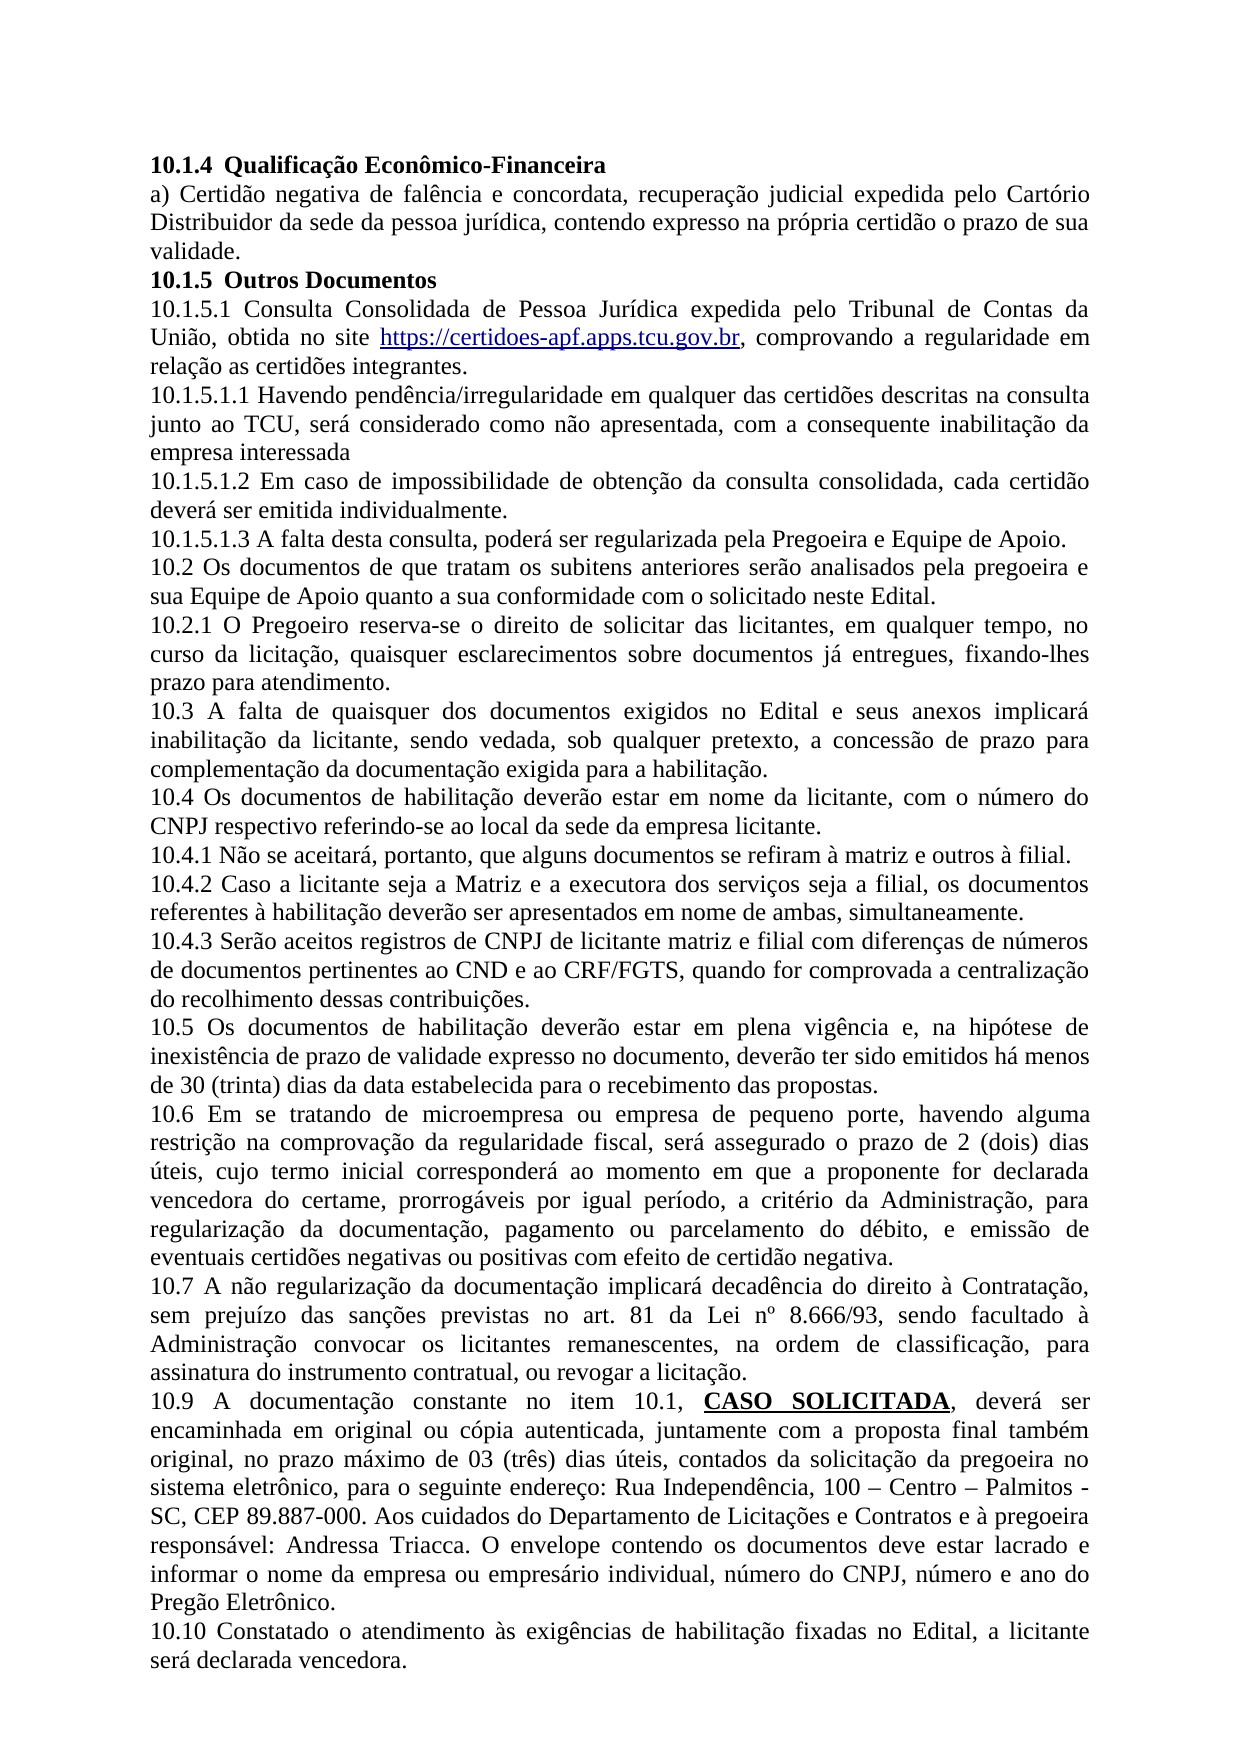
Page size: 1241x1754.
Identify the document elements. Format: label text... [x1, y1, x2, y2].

text 10.3 A falta de quaisquer dos documentos exigidos no Edital e seus anexos implicará inabilitação da licitante, sendo vedada, sob qualquer pretexto, a concessão de prazo para complementação da documentação exigida para a habilitação. [150, 696, 1090, 782]
text 10.7 A não regularização da documentação implicará decadência do direito à Contratação, sem prejuízo das sanções previstas no art. 81 da Lei nº 8.666/93, sendo facultado à Administração convocar os licitantes remanescentes, na ordem de classificação, para assinatura do instrumento contratual, ou revogar a licitação. [150, 1271, 1090, 1386]
text 10.1.5.1.2 Em caso de impossibilidade de obtenção da consulta consolidada, cada certidão deverá ser emitida individualmente. [150, 466, 1090, 524]
text 10.6 Em se tratando de microempresa ou empresa de pequeno porte, havendo alguma restrição na comprovação da regularidade fiscal, será assegurado o prazo de 2 (dois) dias úteis, cujo termo inicial corresponderá ao momento em que a proponente for declarada vencedora do certame, prorrogáveis por igual período, a critério da Administração, para regularização da documentação, pagamento ou parcelamento do débito, e emissão de eventuais certidões negativas ou positivas com efeito de certidão negativa. [150, 1099, 1090, 1271]
text 10.2.1 O Pregoeiro reserva-se o direito de solicitar das licitantes, em qualquer tempo, no curso da licitação, quaisquer esclarecimentos sobre documentos já entregues, fixando-lhes prazo para atendimento. [150, 610, 1090, 696]
text 10.4 Os documentos de habilitação deverão estar em nome da licitante, com o número do CNPJ respectivo referindo-se ao local da sede da empresa licitante. [150, 782, 1090, 840]
text 10.1.5.1 Consulta Consolidada de Pessoa Jurídica expedida pelo Tribunal de Contas da União, obtida no site https://certidoes-apf.apps.tcu.gov.br, comprovando a regularidade em relação as certidões integrantes. [150, 294, 1090, 380]
text 10.1.5 Outros Documentos [150, 265, 1090, 294]
text 10.2 Os documentos de que tratam os subitens anteriores serão analisados pela pregoeira e sua Equipe de Apoio quanto a sua conformidade com o solicitado neste Edital. [150, 552, 1090, 610]
text 10.1.4 Qualificação Econômico-Financeira [150, 150, 1090, 179]
text 10.9 A documentação constante no item 10.1, CASO SOLICITADA, deverá ser encaminhada em original ou cópia autenticada, juntamente com a proposta final também original, no prazo máximo de 03 (três) dias úteis, contados da solicitação da pregoeira no sistema eletrônico, para o seguinte endereço: Rua Independência, 100 – Centro – Palmitos - SC, CEP 89.887-000. Aos cuidados do Departamento de Licitações e Contratos e à pregoeira responsável: Andressa Triacca. O envelope contendo os documentos deve estar lacrado e informar o nome da empresa ou empresário individual, número do CNPJ, número e ano do Pregão Eletrônico. [150, 1386, 1090, 1616]
text 10.4.1 Não se aceitará, portanto, que alguns documentos se refiram à matriz e outros à filial. [150, 840, 1090, 869]
text 10.4.2 Caso a licitante seja a Matriz e a executora dos serviços seja a filial, os documentos referentes à habilitação deverão ser apresentados em nome de ambas, simultaneamente. [150, 869, 1090, 926]
text 10.1.5.1.3 A falta desta consulta, poderá ser regularizada pela Pregoeira e Equipe de Apoio. [150, 524, 1090, 552]
text a) Certidão negativa de falência e concordata, recuperação judicial expedida pelo Cartório Distribuidor da sede da pessoa jurídica, contendo expresso na própria certidão o prazo de sua validade. [150, 179, 1090, 265]
text 10.5 Os documentos de habilitação deverão estar em plena vigência e, na hipótese de inexistência de prazo de validade expresso no documento, deverão ter sido emitidos há menos de 30 (trinta) dias da data estabelecida para o recebimento das propostas. [150, 1012, 1090, 1099]
text 10.4.3 Serão aceitos registros de CNPJ de licitante matriz e filial com diferenças de números de documentos pertinentes ao CND e ao CRF/FGTS, quando for comprovada a centralização do recolhimento dessas contribuições. [150, 926, 1090, 1012]
text 10.10 Constatado o atendimento às exigências de habilitação fixadas no Edital, a licitante será declarada vencedora. [150, 1616, 1090, 1674]
text 10.1.5.1.1 Havendo pendência/irregularidade em qualquer das certidões descritas na consulta junto ao TCU, será considerado como não apresentada, com a consequente inabilitação da empresa interessada [150, 380, 1090, 466]
